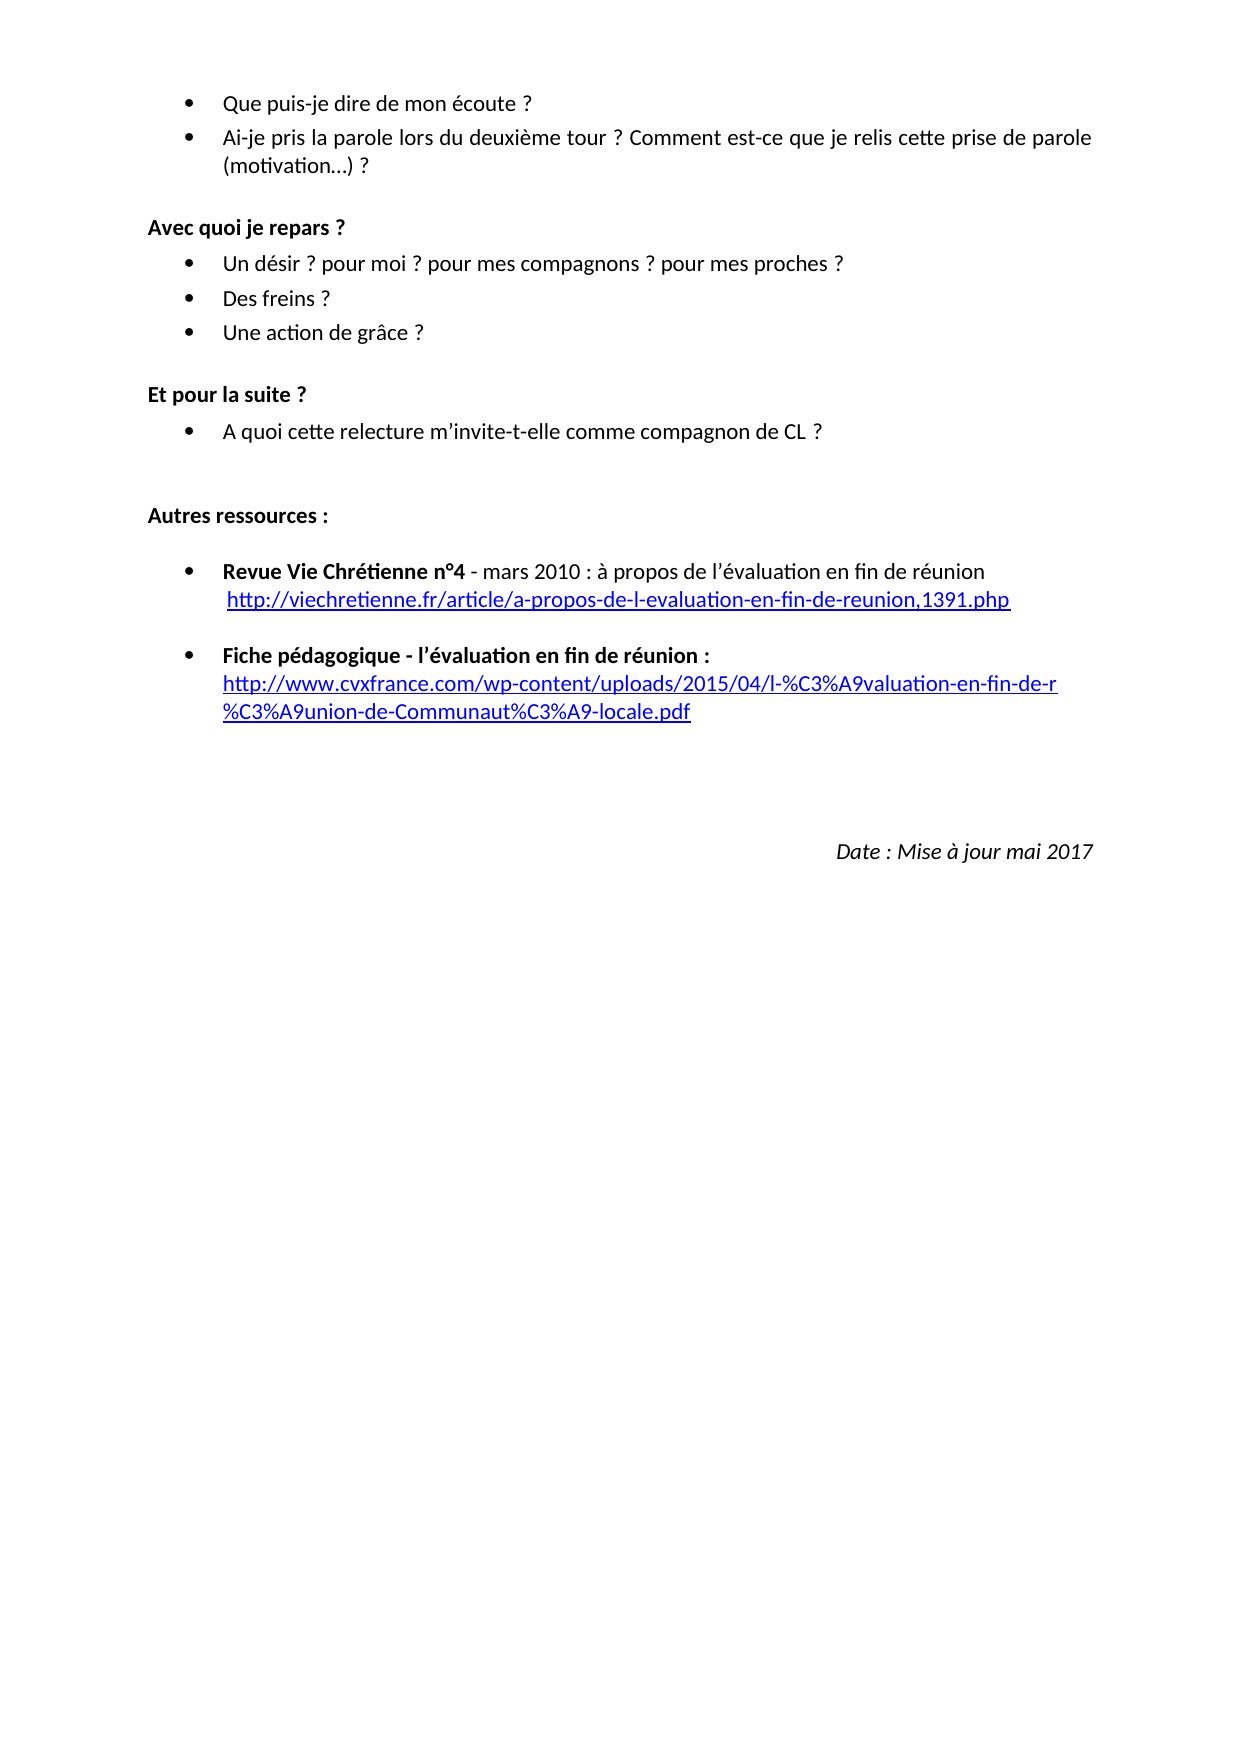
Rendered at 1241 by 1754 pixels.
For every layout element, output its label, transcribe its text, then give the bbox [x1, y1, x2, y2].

list Une action de grâce ? [185, 318, 1092, 346]
list Fiche pédagogique - l’évaluation en fin de réunion : http://www.cvxfrance.com/wp-content/uploads/2015/04/l-%C3%A9valuation-en-fin-de-r%C3%A9union-de-Communaut%C3%A9-locale.pdf [185, 641, 1092, 725]
text http://viechretienne.fr/article/a-propos-de-l-evaluation-en-fin-de-reunion,1391.php [148, 585, 1092, 613]
list Que puis-je dire de mon écoute ? [185, 89, 1092, 117]
list Ai-je pris la parole lors du deuxième tour ? Comment est-ce que je relis cette prise de parole (motivation…) ? [185, 123, 1092, 179]
text Autres ressources : [148, 501, 1092, 529]
list Revue Vie Chrétienne n°4 - mars 2010 : à propos de l’évaluation en fin de réunion [185, 557, 1092, 585]
text Date : Mise à jour mai 2017 [148, 837, 1092, 865]
text Avec quoi je repars ? [148, 213, 1092, 241]
text Et pour la suite ? [148, 380, 1092, 408]
list Un désir ? pour moi ? pour mes compagnons ? pour mes proches ? [185, 249, 1092, 278]
list A quoi cette relecture m’invite-t-elle comme compagnon de CL ? [185, 417, 1092, 445]
list Des freins ? [185, 284, 1092, 312]
